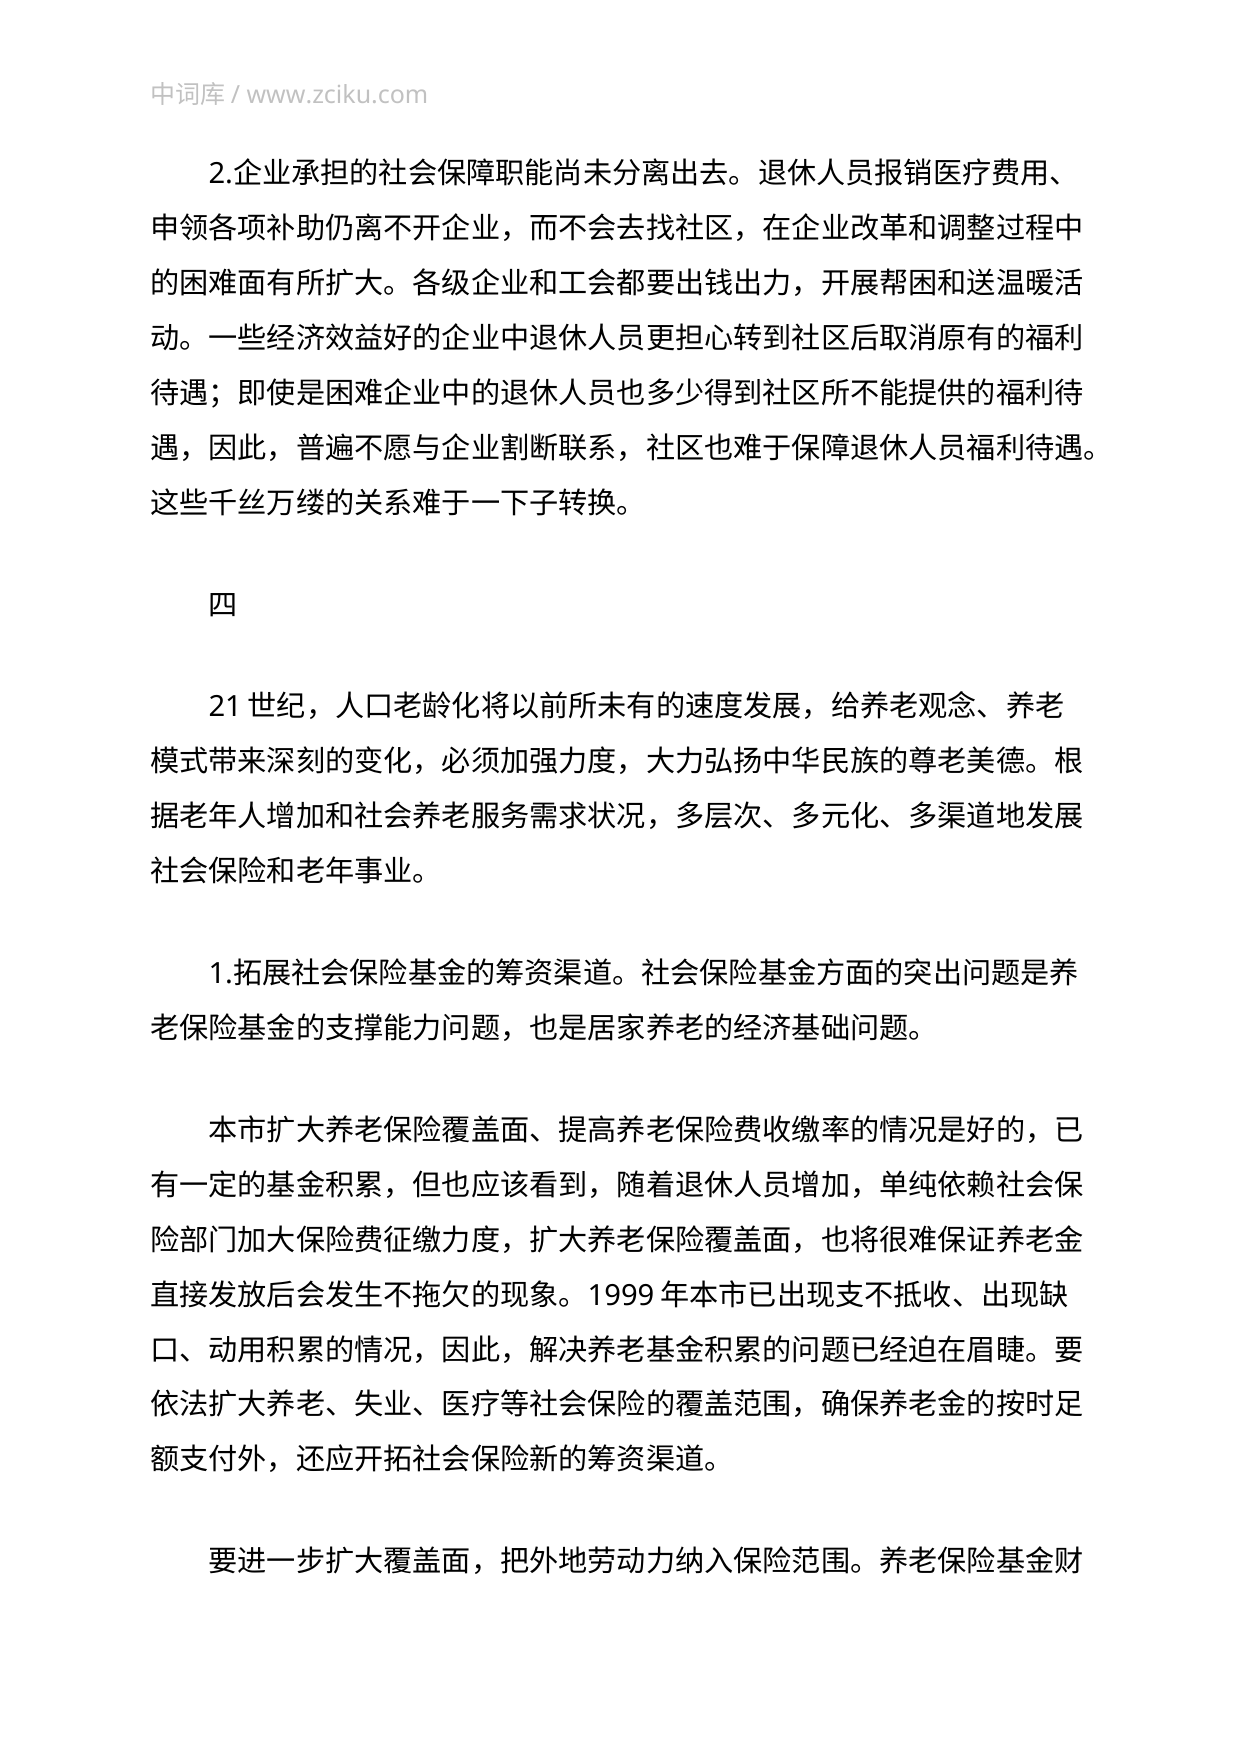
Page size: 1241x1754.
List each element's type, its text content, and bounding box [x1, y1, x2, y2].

text 四 [150, 581, 1090, 623]
text 1.拓展社会保险基金的筹资渠道。社会保险基金方面的突出问题是养老保险基金的支撑能力问题，也是居家养老的经济基础问题。 [150, 949, 1090, 1047]
text 21世纪，人口老龄化将以前所未有的速度发展，给养老观念、养老模式带来深刻的变化，必须加强力度，大力弘扬中华民族的尊老美德。根据老年人增加和社会养老服务需求状况，多层次、多元化、多渠道地发展社会保险和老年事业。 [150, 683, 1090, 890]
text 2.企业承担的社会保障职能尚未分离出去。退休人员报销医疗费用、申领各项补助仍离不开企业，而不会去找社区，在企业改革和调整过程中的困难面有所扩大。各级企业和工会都要出钱出力，开展帮困和送温暖活动。一些经济效益好的企业中退休人员更担心转到社区后取消原有的福利待遇；即使是困难企业中的退休人员也多少得到社区所不能提供的福利待遇，因此，普遍不愿与企业割断联系，社区也难于保障退休人员福利待遇。这些千丝万缕的关系难于一下子转换。 [150, 150, 1090, 522]
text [150, 1538, 1090, 1580]
text 本市扩大养老保险覆盖面、提高养老保险费收缴率的情况是好的，已有一定的基金积累，但也应该看到，随着退休人员增加，单纯依赖社会保险部门加大保险费征缴力度，扩大养老保险覆盖面，也将很难保证养老金直接发放后会发生不拖欠的现象。1999年本市已出现支不抵收、出现缺口、动用积累的情况，因此，解决养老基金积累的问题已经迫在眉睫。要依法扩大养老、失业、医疗等社会保险的覆盖范围，确保养老金的按时足额支付外，还应开拓社会保险新的筹资渠道。 [150, 1106, 1090, 1478]
